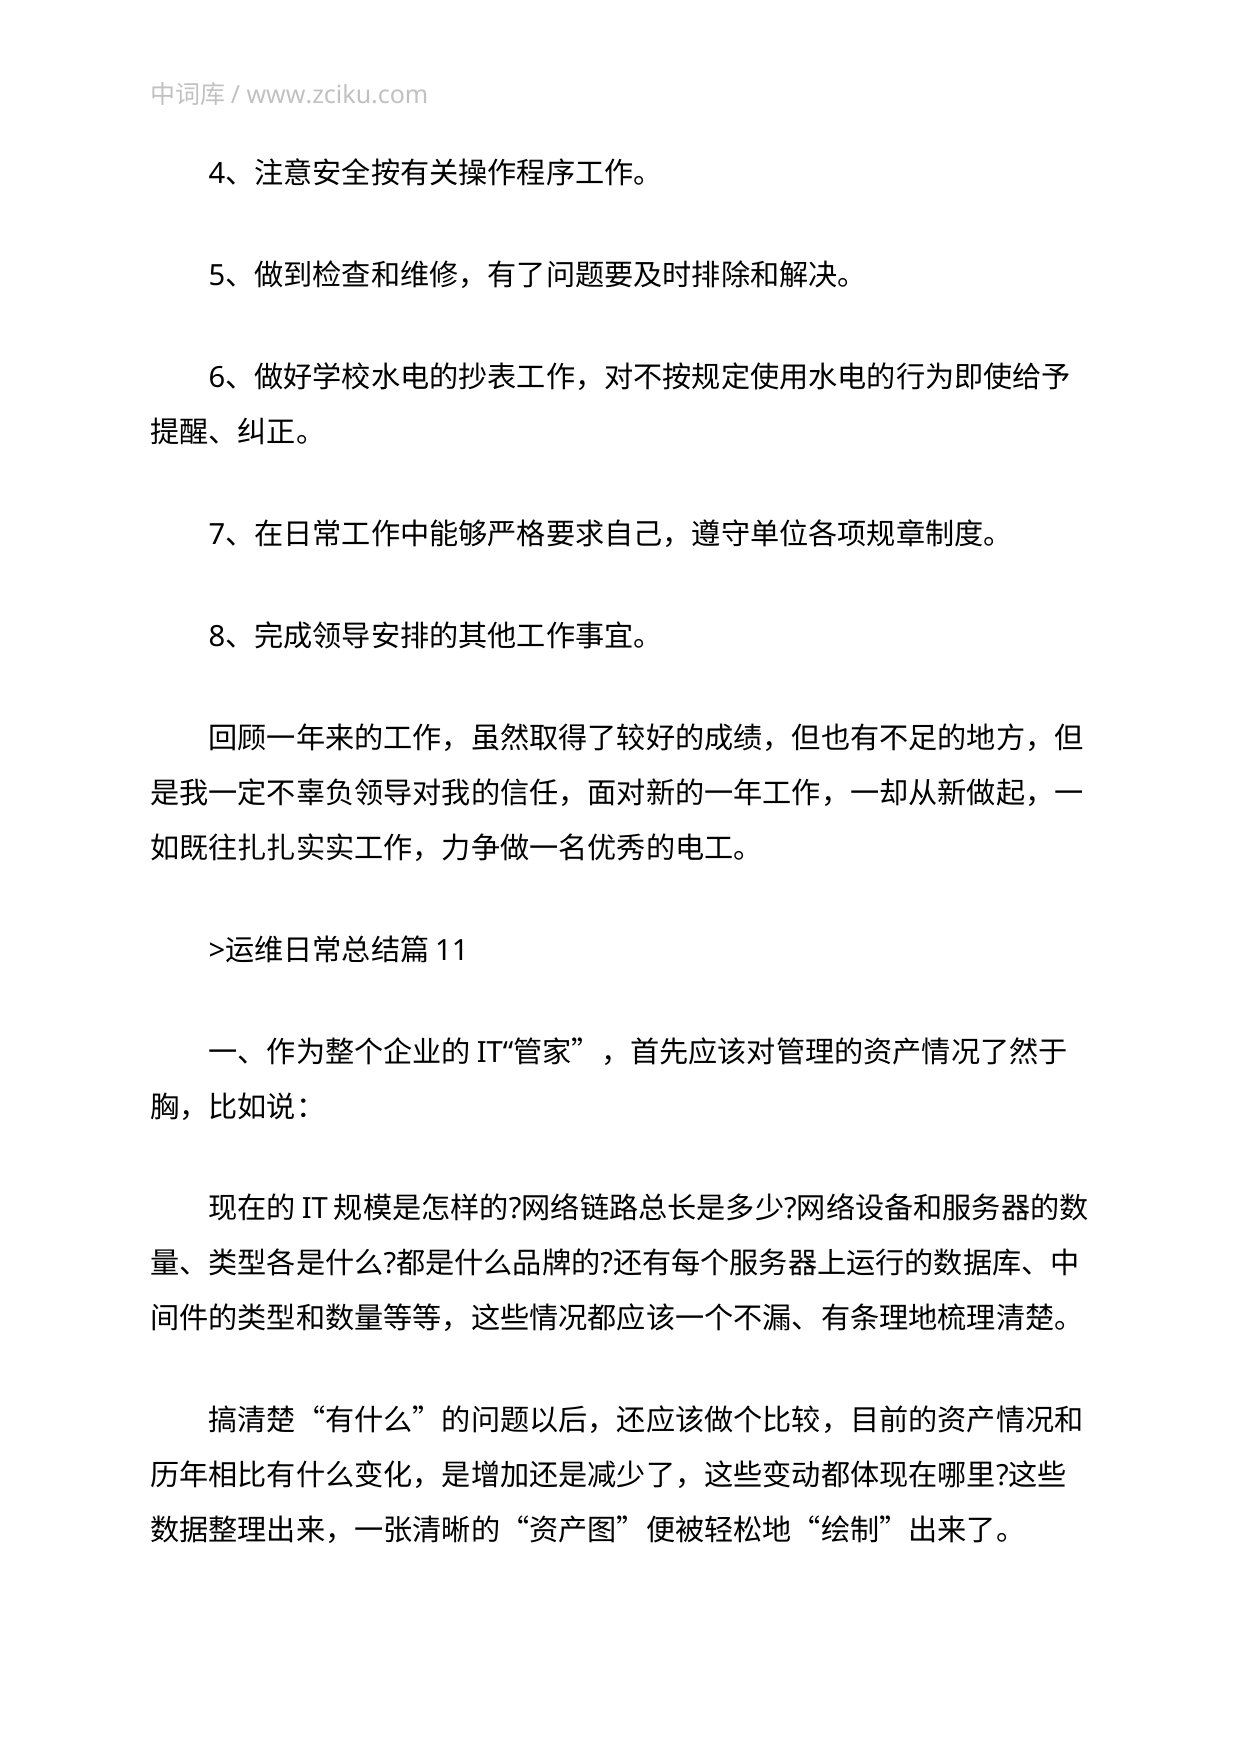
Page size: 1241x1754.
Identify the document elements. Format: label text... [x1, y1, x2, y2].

text 8、完成领导安排的其他工作事宜。 [150, 613, 1090, 655]
text 5、做到检查和维修，有了问题要及时排除和解决。 [150, 252, 1090, 294]
text >运维日常总结篇11 [150, 926, 1090, 969]
text 一、作为整个企业的IT“管家”，首先应该对管理的资产情况了然于胸，比如说： [150, 1028, 1090, 1126]
text 回顾一年来的工作，虽然取得了较好的成绩，但也有不足的地方，但是我一定不辜负领导对我的信任，面对新的一年工作，一却从新做起，一如既往扎扎实实工作，力争做一名优秀的电工。 [150, 715, 1090, 867]
text 搞清楚“有什么”的问题以后，还应该做个比较，目前的资产情况和历年相比有什么变化，是增加还是减少了，这些变动都体现在哪里?这些数据整理出来，一张清晰的“资产图”便被轻松地“绘制”出来了。 [150, 1397, 1090, 1549]
text 7、在日常工作中能够严格要求自己，遵守单位各项规章制度。 [150, 511, 1090, 553]
text 4、注意安全按有关操作程序工作。 [150, 150, 1090, 192]
text 6、做好学校水电的抄表工作，对不按规定使用水电的行为即使给予提醒、纠正。 [150, 354, 1090, 451]
text 现在的IT规模是怎样的?网络链路总长是多少?网络设备和服务器的数量、类型各是什么?都是什么品牌的?还有每个服务器上运行的数据库、中间件的类型和数量等等，这些情况都应该一个不漏、有条理地梳理清楚。 [150, 1185, 1090, 1337]
